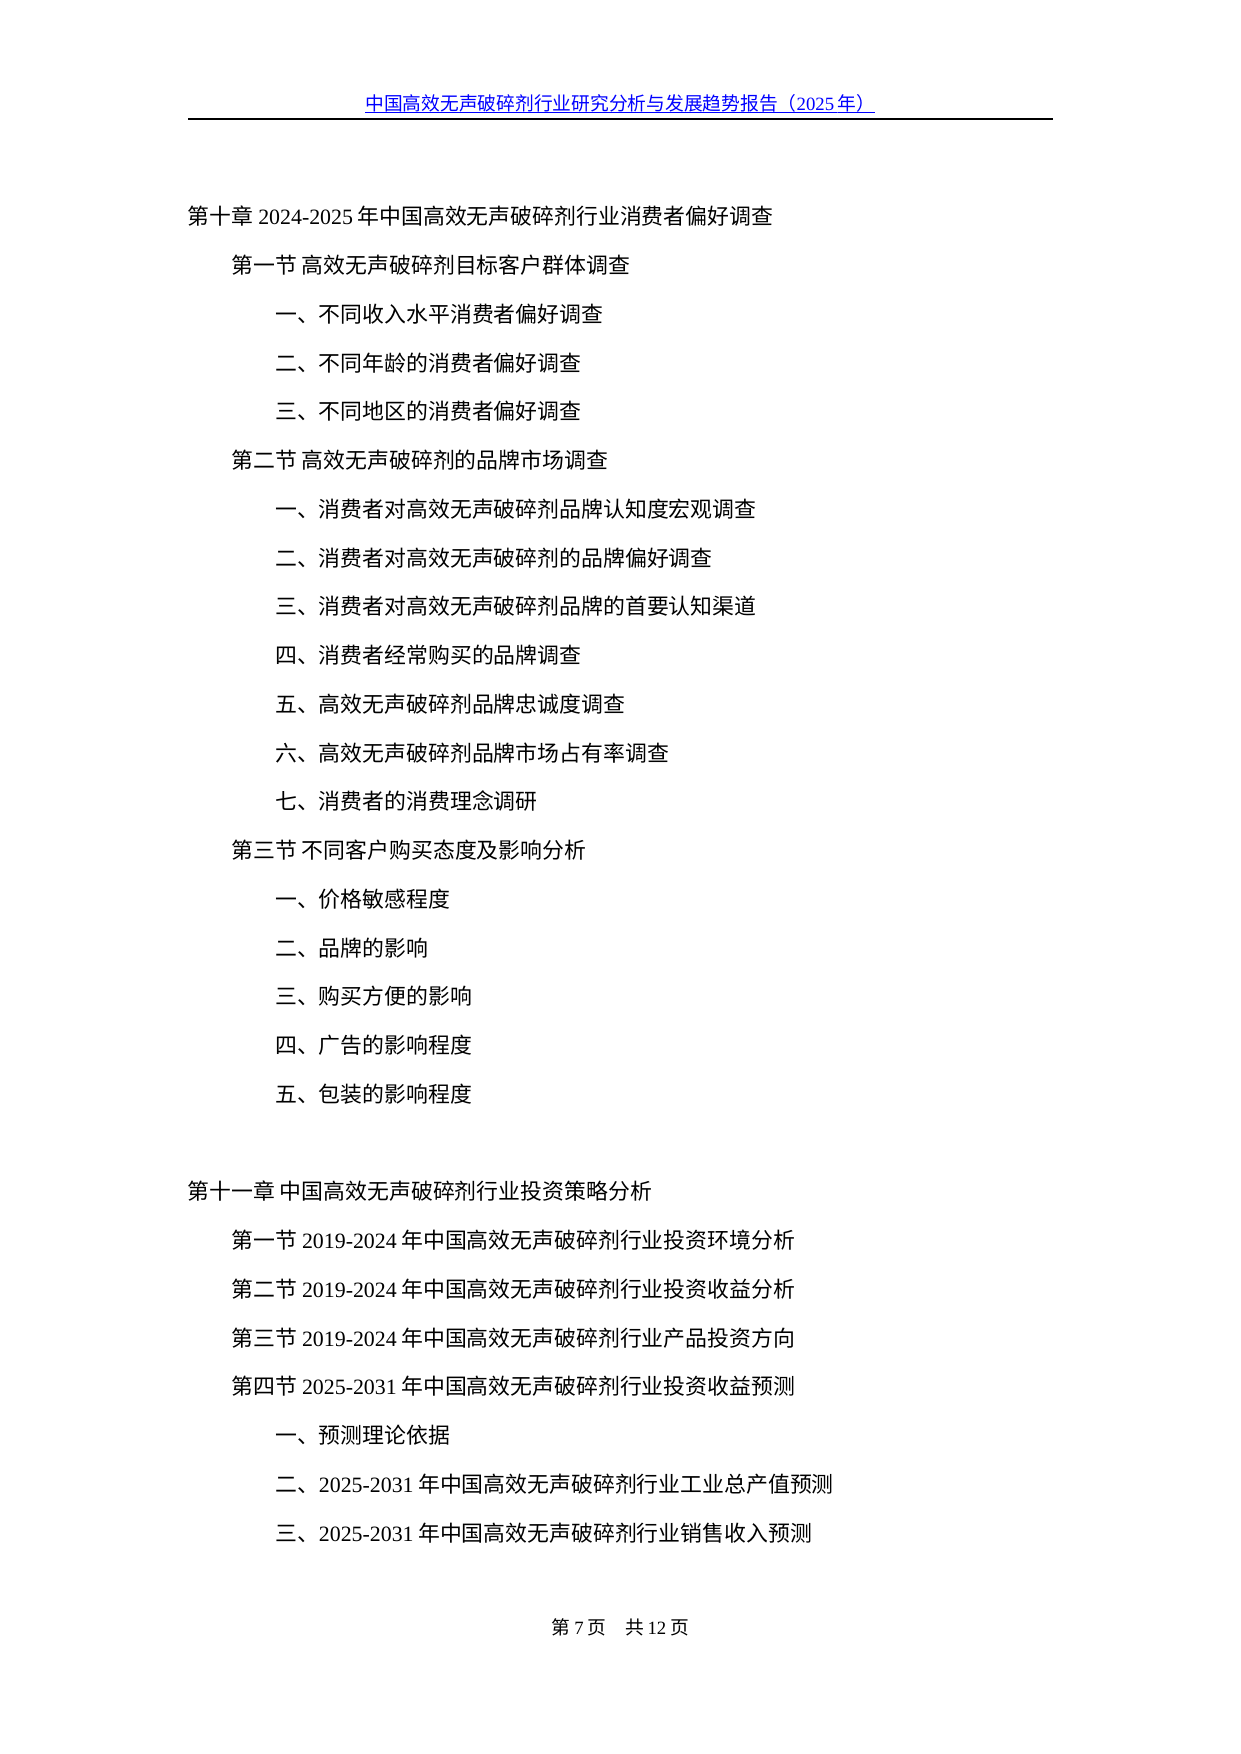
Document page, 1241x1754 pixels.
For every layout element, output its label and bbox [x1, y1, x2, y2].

text [187, 150, 1053, 1548]
